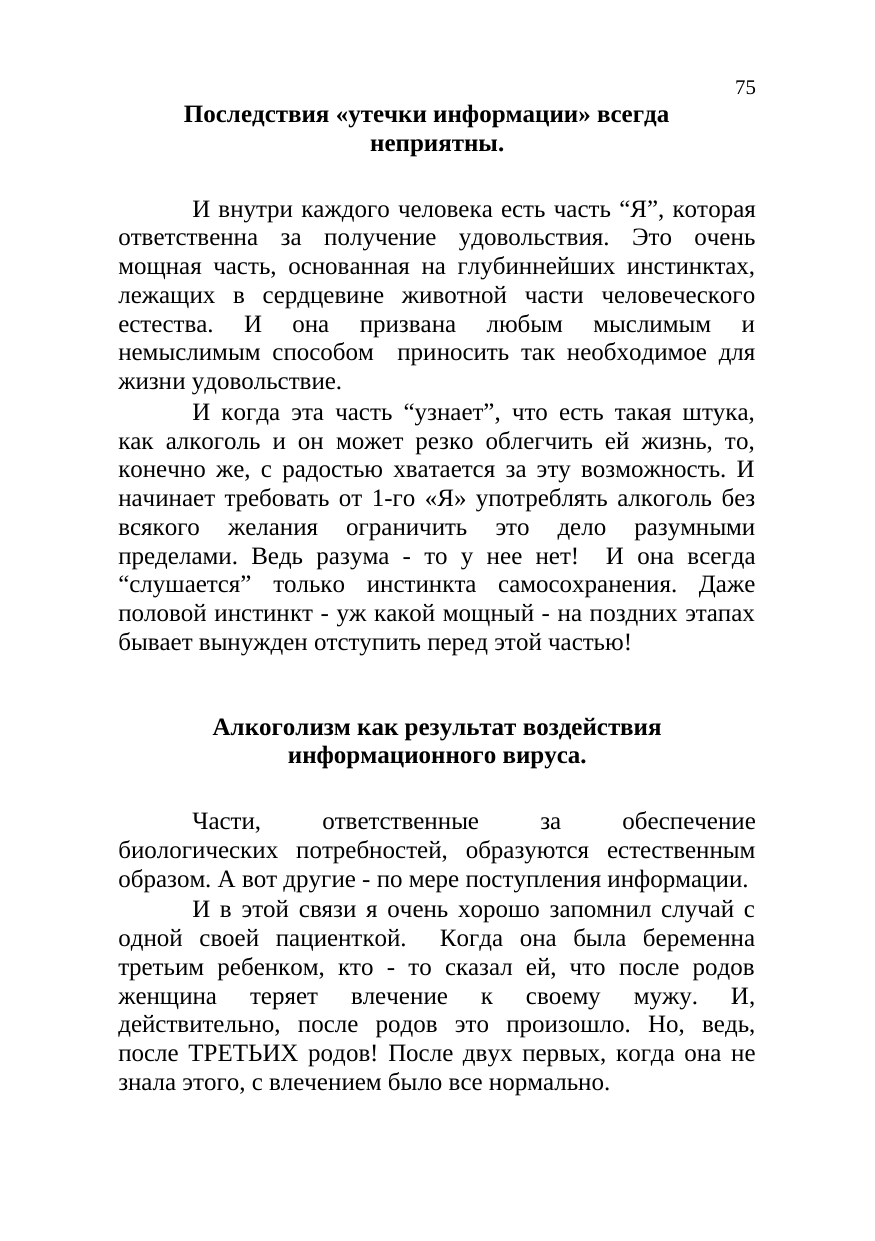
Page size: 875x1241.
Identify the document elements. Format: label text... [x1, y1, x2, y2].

text Последствия «утечки информации» всегда неприятны. [118, 99, 756, 157]
text И когда эта часть “узнает”, что есть такая штука, как алкоголь и он может резко облегчить ей жизнь, то, конечно же, с радостью хватается за эту возможность. И начинает требовать от 1-го «Я» употреблять алкоголь без всякого желания ограничить это дело разумными пределами. Ведь разума - то у нее нет! И она всегда “слушается” только инстинкта самосохранения. Даже половой инстинкт - уж какой мощный - на поздних этапах бывает вынужден отступить перед этой частью! [118, 397, 756, 656]
text Алкоголизм как результат воздействия информационного вируса. [118, 712, 756, 769]
text Части, ответственные за обеспечение биологических потребностей, образуются естественным образом. А вот другие - по мере поступления информации. [118, 806, 756, 892]
text И в этой связи я очень хорошо запомнил случай с одной своей пациенткой. Когда она была беременна третьим ребенком, кто - то сказал ей, что после родов женщина теряет влечение к своему мужу. И, действительно, после родов это произошло. Но, ведь, после ТРЕТЬИХ родов! После двух первых, когда она не знала этого, с влечением было все нормально. [118, 894, 756, 1096]
text И внутри каждого человека есть часть “Я”, которая ответственна за получение удовольствия. Это очень мощная часть, основанная на глубиннейших инстинктах, лежащих в сердцевине животной части человеческого естества. И она призвана любым мыслимым и немыслимым способом приносить так необходимое для жизни удовольствие. [118, 194, 756, 395]
